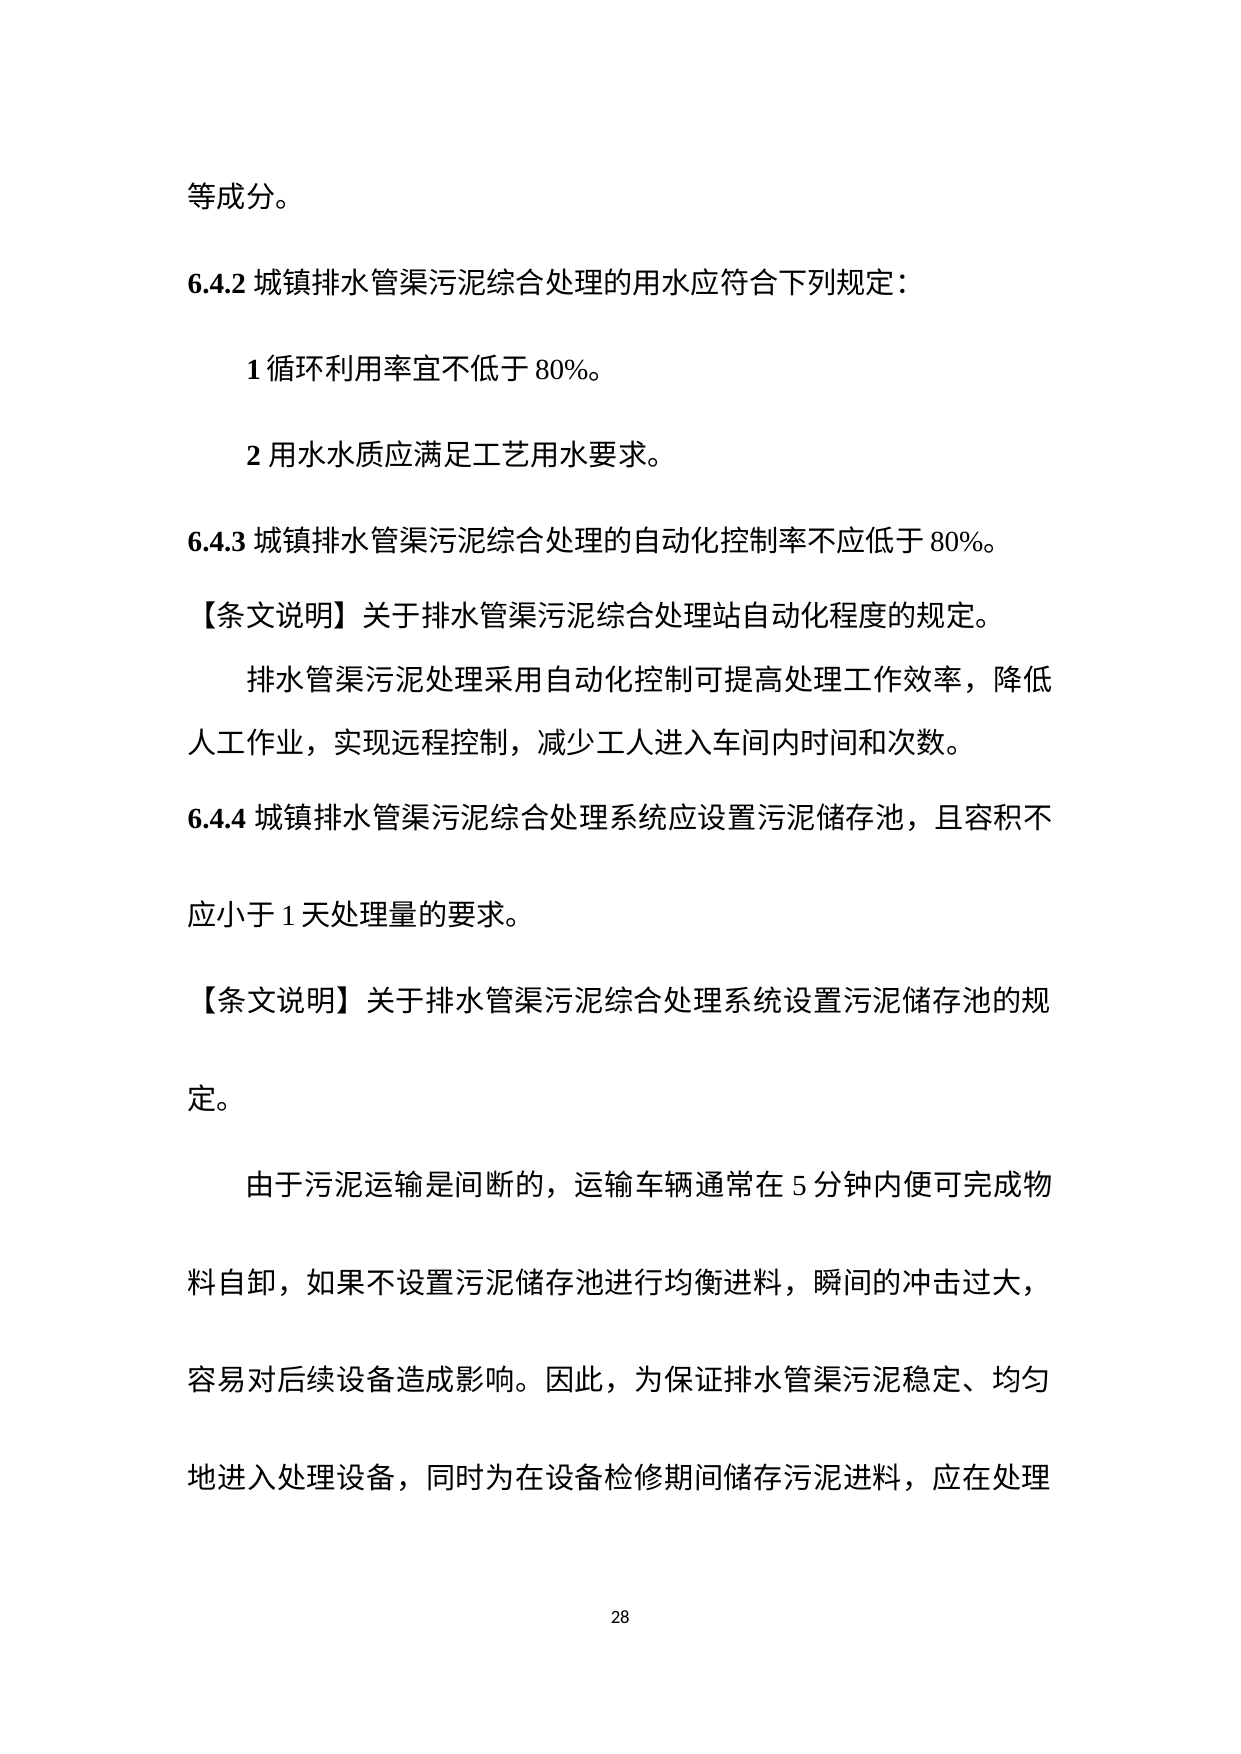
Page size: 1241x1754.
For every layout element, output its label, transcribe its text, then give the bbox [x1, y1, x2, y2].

text 6.4.2 城镇排水管渠污泥综合处理的用水应符合下列规定： [187, 248, 1053, 313]
text 2 用水水质应满足工艺用水要求。 [187, 420, 1053, 485]
text 1循环利用率宜不低于80%。 [187, 334, 1053, 399]
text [187, 1150, 1053, 1508]
text 6.4.4 城镇排水管渠污泥综合处理系统应设置污泥储存池，且容积不应小于1天处理量的要求。 [187, 783, 1053, 946]
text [187, 162, 1053, 227]
text 【条文说明】关于排水管渠污泥综合处理系统设置污泥储存池的规定。 [187, 967, 1053, 1129]
text 排水管渠污泥处理采用自动化控制可提高处理工作效率，降低人工作业，实现远程控制，减少工人进入车间内时间和次数。 [187, 656, 1053, 762]
text 【条文说明】关于排水管渠污泥综合处理站自动化程度的规定。 [187, 593, 1053, 635]
text 6.4.3 城镇排水管渠污泥综合处理的自动化控制率不应低于80%。 [187, 507, 1053, 572]
